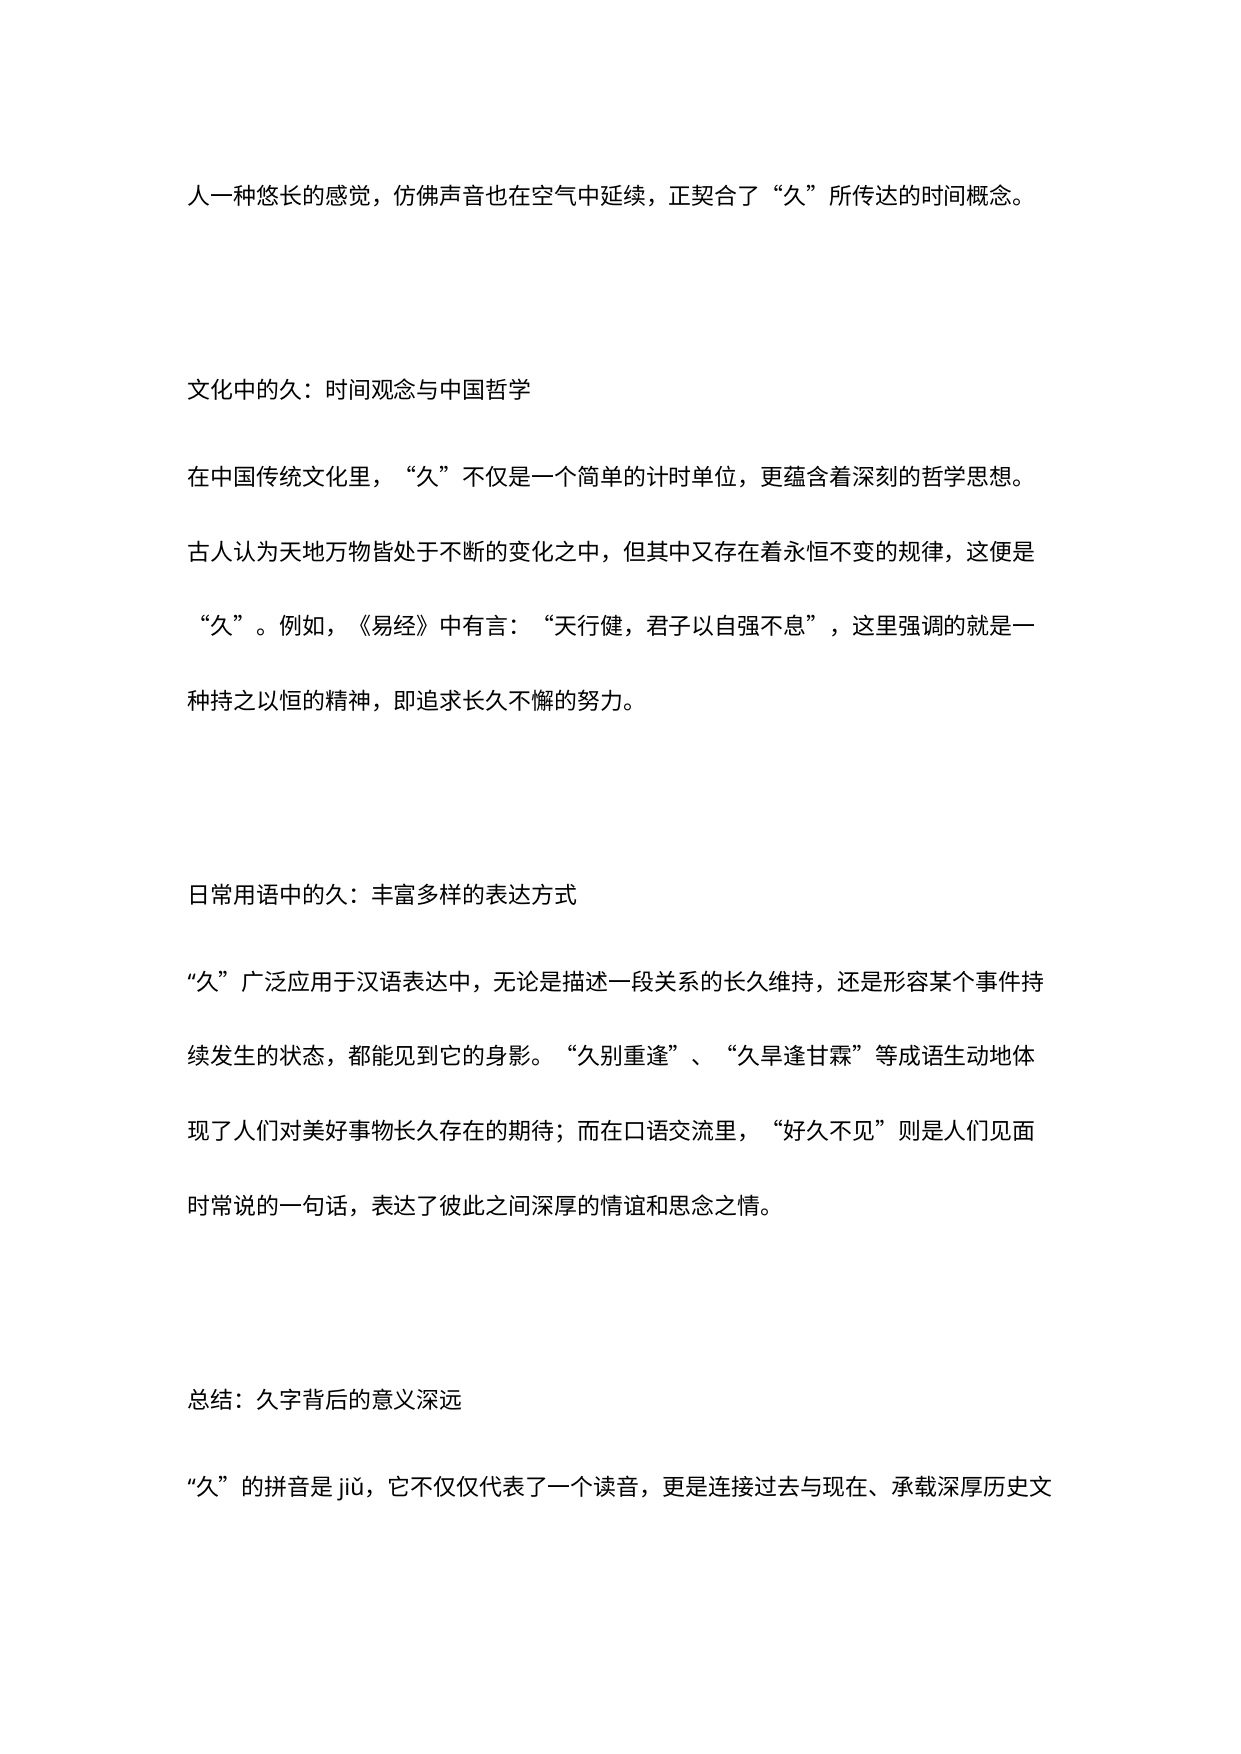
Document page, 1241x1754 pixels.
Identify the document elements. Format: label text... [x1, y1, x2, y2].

text 总结：久字背后的意义深远 [187, 1366, 1053, 1431]
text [187, 1453, 1053, 1518]
text “久”广泛应用于汉语表达中，无论是描述一段关系的长久维持，还是形容某个事件持续发生的状态，都能见到它的身影。“久别重逢”、“久旱逢甘霖”等成语生动地体现了人们对美好事物长久存在的期待；而在口语交流里，“好久不见”则是人们见面时常说的一句话，表达了彼此之间深厚的情谊和思念之情。 [187, 948, 1053, 1237]
text 文化中的久：时间观念与中国哲学 [187, 356, 1053, 421]
text 在中国传统文化里，“久”不仅是一个简单的计时单位，更蕴含着深刻的哲学思想。古人认为天地万物皆处于不断的变化之中，但其中又存在着永恒不变的规律，这便是“久”。例如，《易经》中有言：“天行健，君子以自强不息”，这里强调的就是一种持之以恒的精神，即追求长久不懈的努力。 [187, 443, 1053, 732]
text 日常用语中的久：丰富多样的表达方式 [187, 861, 1053, 926]
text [187, 162, 1053, 227]
